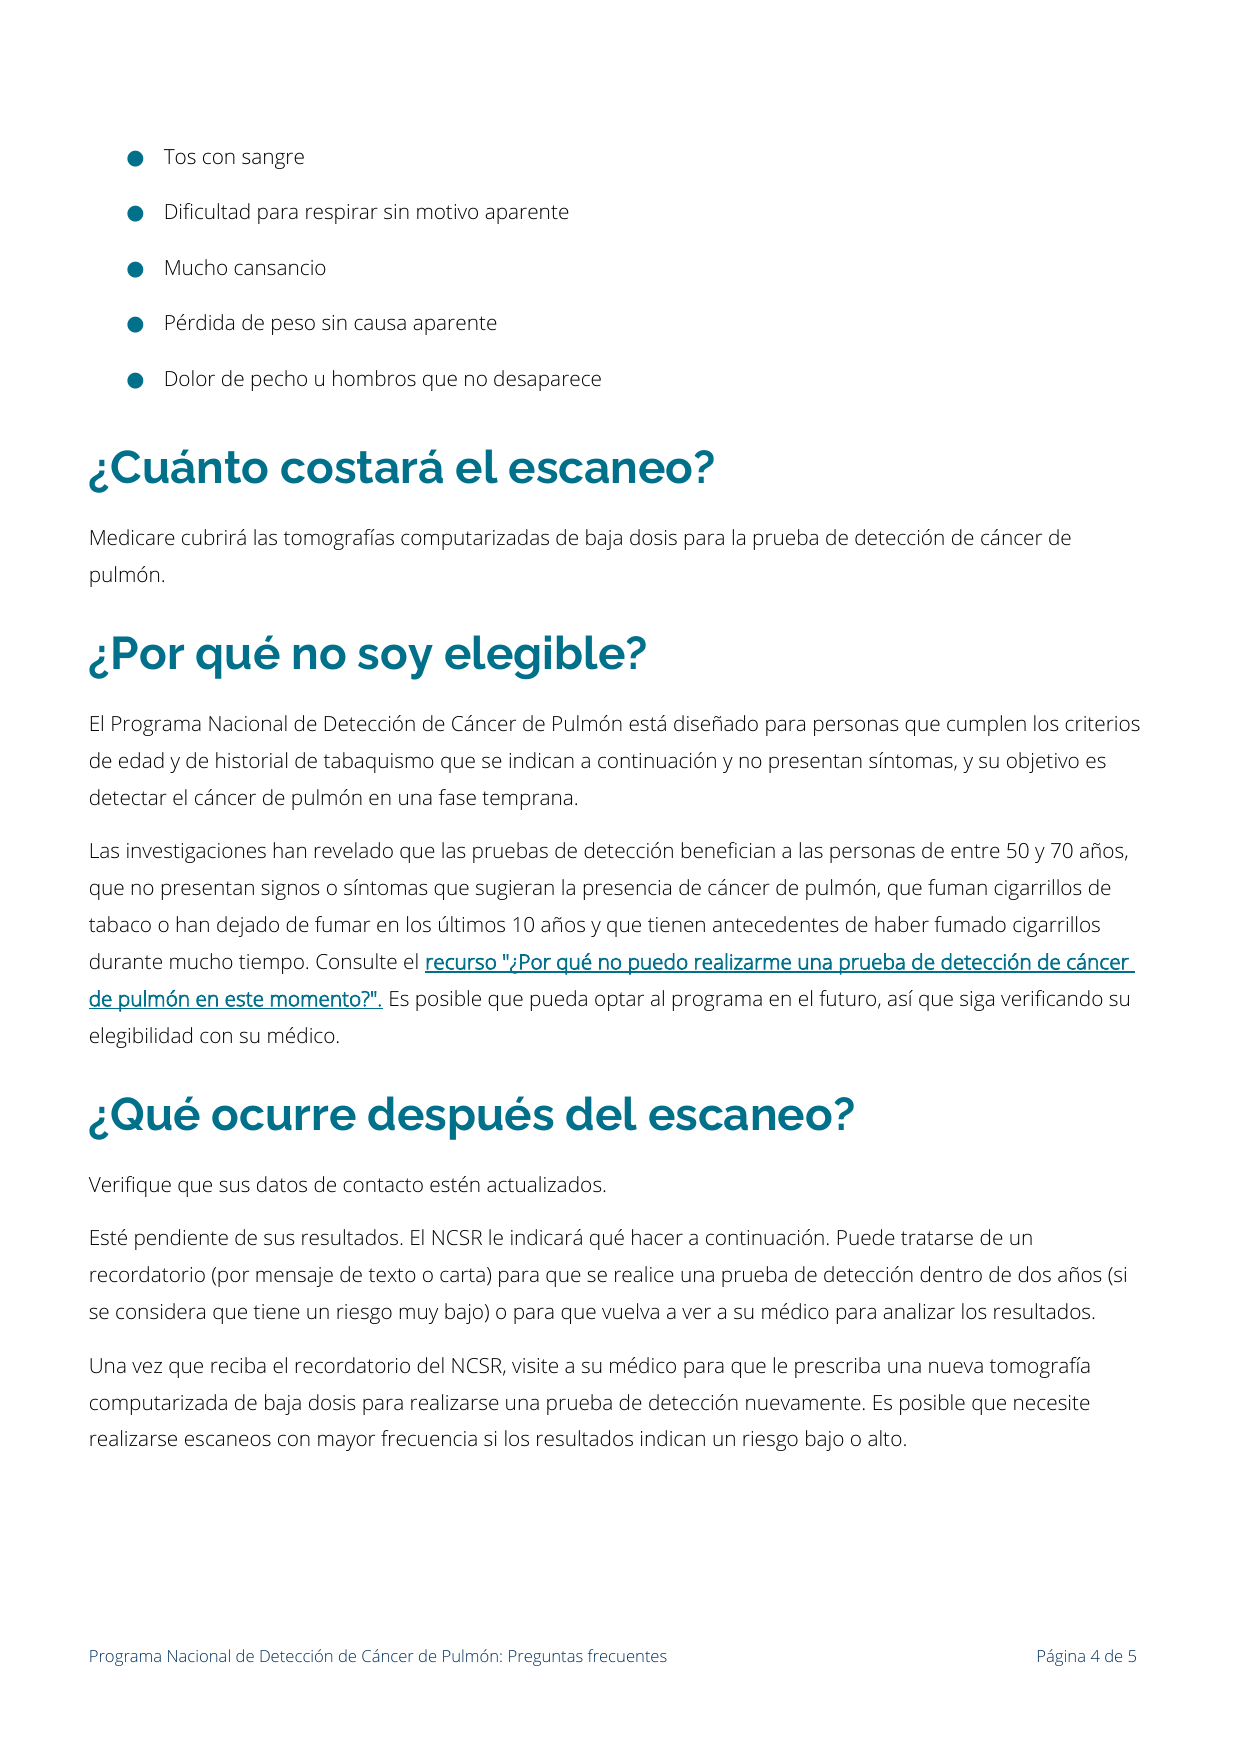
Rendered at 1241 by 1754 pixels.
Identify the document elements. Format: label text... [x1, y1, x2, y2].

text Esté pendiente de sus resultados. El NCSR le indicará qué hacer a continuación. Puede tratarse de un recordatorio (por mensaje de texto o carta) para que se realice una prueba de detección dentro de dos años (si se considera que tiene un riesgo muy bajo) o para que vuelva a ver a su médico para analizar los resultados. [88, 1223, 1152, 1326]
text Una vez que reciba el recordatorio del NCSR, visite a su médico para que le prescriba una nueva tomografía computarizada de baja dosis para realizarse una prueba de detección nuevamente. Es posible que necesite realizarse escaneos con mayor frecuencia si los resultados indican un riesgo bajo o alto. [88, 1351, 1152, 1453]
text Las investigaciones han revelado que las pruebas de detección benefician a las personas de entre 50 y 70 años, que no presentan signos o síntomas que sugieran la presencia de cáncer de pulmón, que fuman cigarrillos de tabaco o han dejado de fumar en los últimos 10 años y que tienen antecedentes de haber fumado cigarrillos durante mucho tiempo. Consulte el recurso "¿Por qué no puedo realizarme una prueba de detección de cáncer de pulmón en este momento?". Es posible que pueda optar al programa en el futuro, así que siga verificando su elegibilidad con su médico. [88, 836, 1152, 1049]
subtitle ¿Qué ocurre después del escaneo? [88, 1087, 1152, 1141]
text El Programa Nacional de Detección de Cáncer de Pulmón está diseñado para personas que cumplen los criterios de edad y de historial de tabaquismo que se indican a continuación y no presentan síntomas, y su objetivo es detectar el cáncer de pulmón en una fase temprana. [88, 709, 1152, 811]
text Medicare cubrirá las tomografías computarizadas de baja dosis para la prueba de detección de cáncer de pulmón. [88, 523, 1152, 588]
list Dolor de pecho u hombros que no desaparece [126, 356, 1152, 398]
list Mucho cansancio [126, 244, 1152, 287]
text Verifique que sus datos de contacto estén actualizados. [88, 1170, 1152, 1198]
subtitle ¿Por qué no soy elegible? [88, 626, 1152, 680]
list Dificultad para respirar sin motivo aparente [126, 189, 1152, 232]
subtitle ¿Cuánto costará el escaneo? [88, 440, 1152, 494]
list Tos con sangre [126, 133, 1152, 176]
list Pérdida de peso sin causa aparente [126, 300, 1152, 343]
